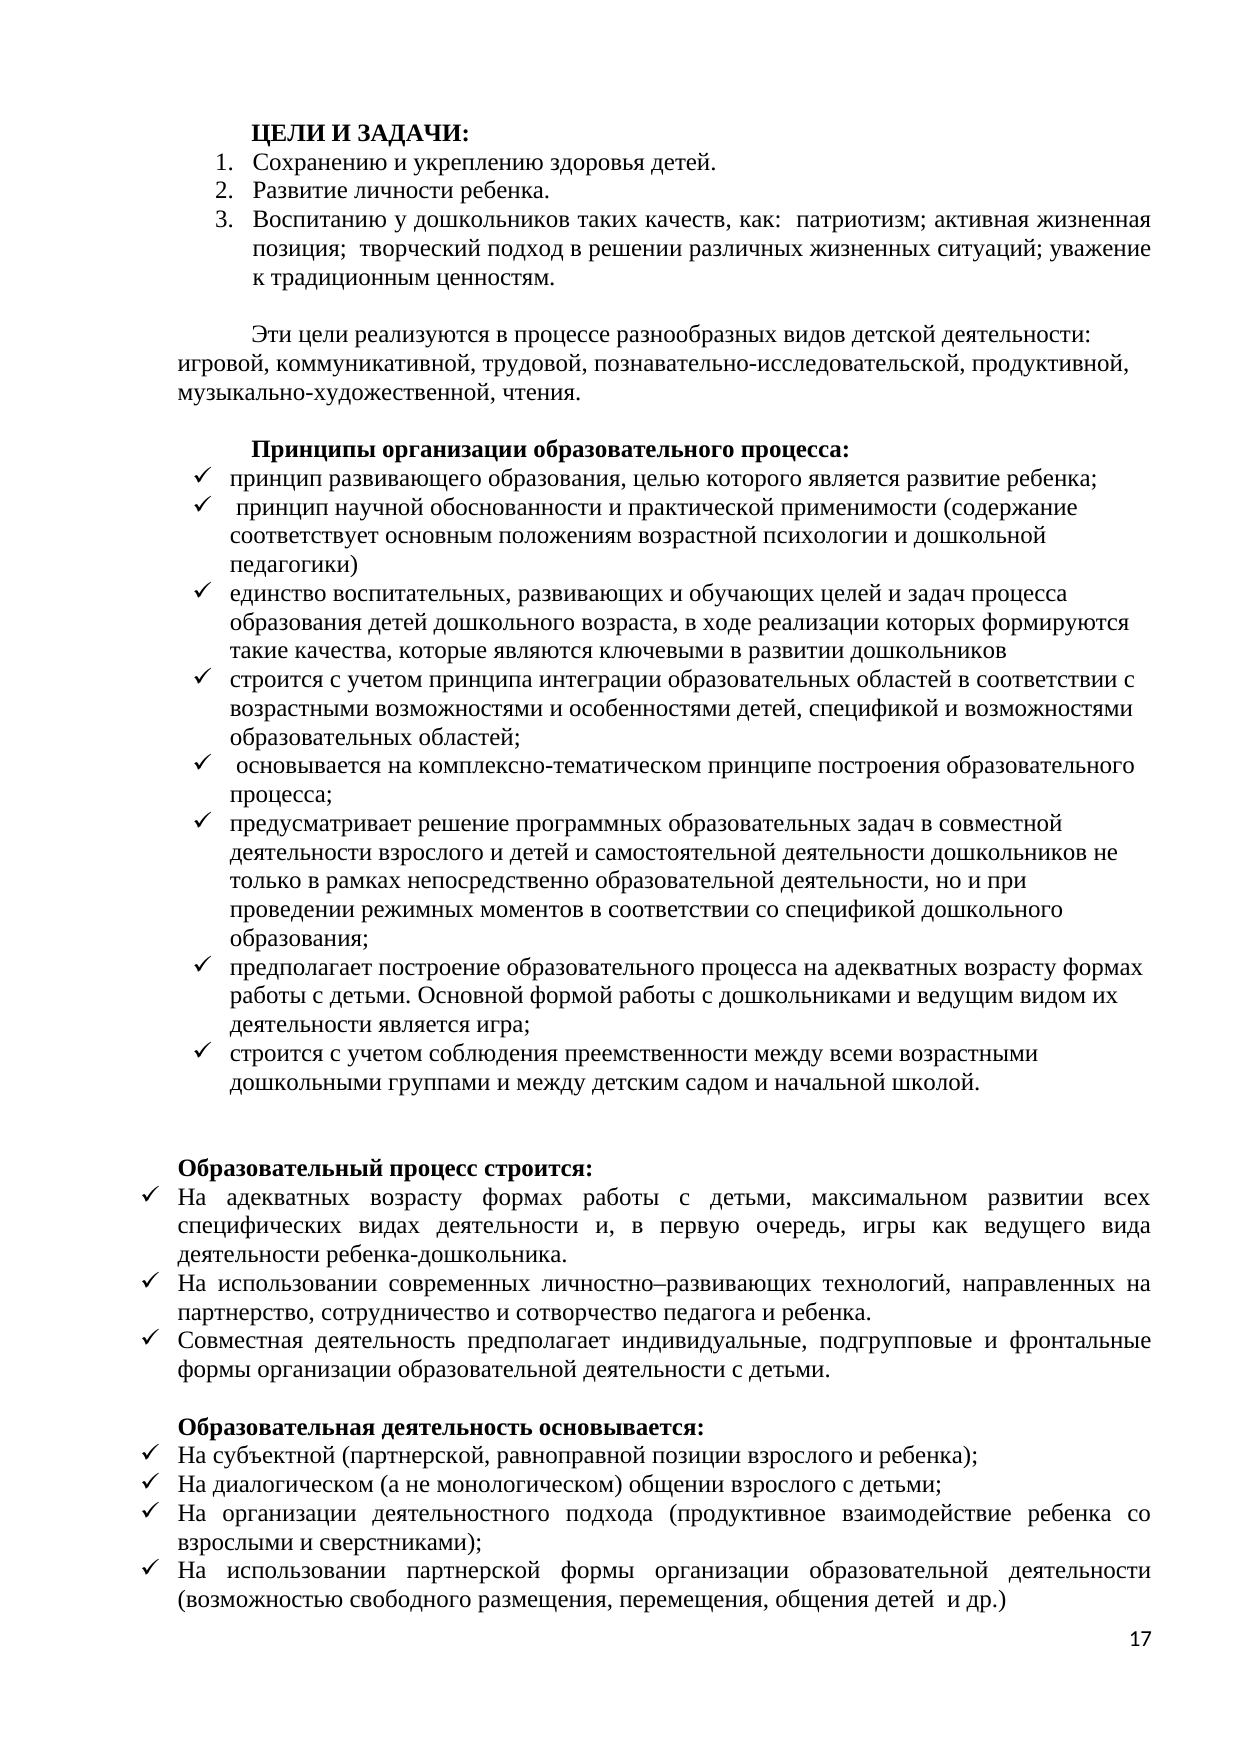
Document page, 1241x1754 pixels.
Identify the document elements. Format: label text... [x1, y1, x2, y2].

list единство воспитательных, развивающих и обучающих целей и задач процесса образования детей дошкольного возраста, в ходе реализации которых формируются такие качества, которые являются ключевыми в развитии дошкольников [192, 578, 1152, 664]
list основывается на комплексно-тематическом принципе построения образовательного процесса; [192, 751, 1152, 808]
list На организации деятельностного подхода (продуктивное взаимодействие ребенка со взрослыми и сверстниками); [140, 1498, 1152, 1556]
list предполагает построение образовательного процесса на адекватных возрасту формах работы с детьми. Основной формой работы с дошкольниками и ведущим видом их деятельности является игра; [192, 952, 1152, 1038]
list На диалогическом (а не монологическом) общении взрослого с детьми; [140, 1469, 1152, 1498]
list строится с учетом принципа интеграции образовательных областей в соответствии с возрастными возможностями и особенностями детей, спецификой и возможностями образовательных областей; [192, 664, 1152, 751]
list На использовании современных личностно–развивающих технологий, направленных на партнерство, сотрудничество и сотворчество педагога и ребенка. [140, 1268, 1152, 1326]
list Сохранению и укреплению здоровья детей. [215, 147, 1152, 176]
list На использовании партнерской формы организации образовательной деятельности (возможностью свободного размещения, перемещения, общения детей и др.) [140, 1556, 1152, 1613]
list Развитие личности ребенка. [215, 176, 1152, 204]
list На адекватных возрасту формах работы с детьми, максимальном развитии всех специфических видах деятельности и, в первую очередь, игры как ведущего вида деятельности ребенка-дошкольника. [140, 1182, 1152, 1268]
text ЦЕЛИ И ЗАДАЧИ: [202, 118, 1152, 147]
text Эти цели реализуются в процессе разнообразных видов детской деятельности: игровой, коммуникативной, трудовой, познавательно-исследовательской, продуктивной, музыкально-художественной, чтения. [177, 319, 1152, 406]
list Совместная деятельность предполагает индивидуальные, подгрупповые и фронтальные формы организации образовательной деятельности с детьми. [140, 1326, 1152, 1383]
list предусматривает решение программных образовательных задач в совместной деятельности взрослого и детей и самостоятельной деятельности дошкольников не только в рамках непосредственно образовательной деятельности, но и при проведении режимных моментов в соответствии со спецификой дошкольного образования; [192, 808, 1152, 952]
text Образовательный процесс строится: [177, 1153, 1152, 1182]
list строится с учетом соблюдения преемственности между всеми возрастными дошкольными группами и между детским садом и начальной школой. [192, 1038, 1152, 1096]
list Воспитанию у дошкольников таких качеств, как: патриотизм; активная жизненная позиция; творческий подход в решении различных жизненных ситуаций; уважение к традиционным ценностям. [215, 204, 1152, 291]
list На субъектной (партнерской, равноправной позиции взрослого и ребенка); [140, 1441, 1152, 1469]
list принцип развивающего образования, целью которого является развитие ребенка; [192, 463, 1152, 492]
text Принципы организации образовательного процесса: [177, 434, 1152, 463]
text Образовательная деятельность основывается: [177, 1412, 1152, 1441]
list принцип научной обоснованности и практической применимости (содержание соответствует основным положениям возрастной психологии и дошкольной педагогики) [192, 492, 1152, 578]
